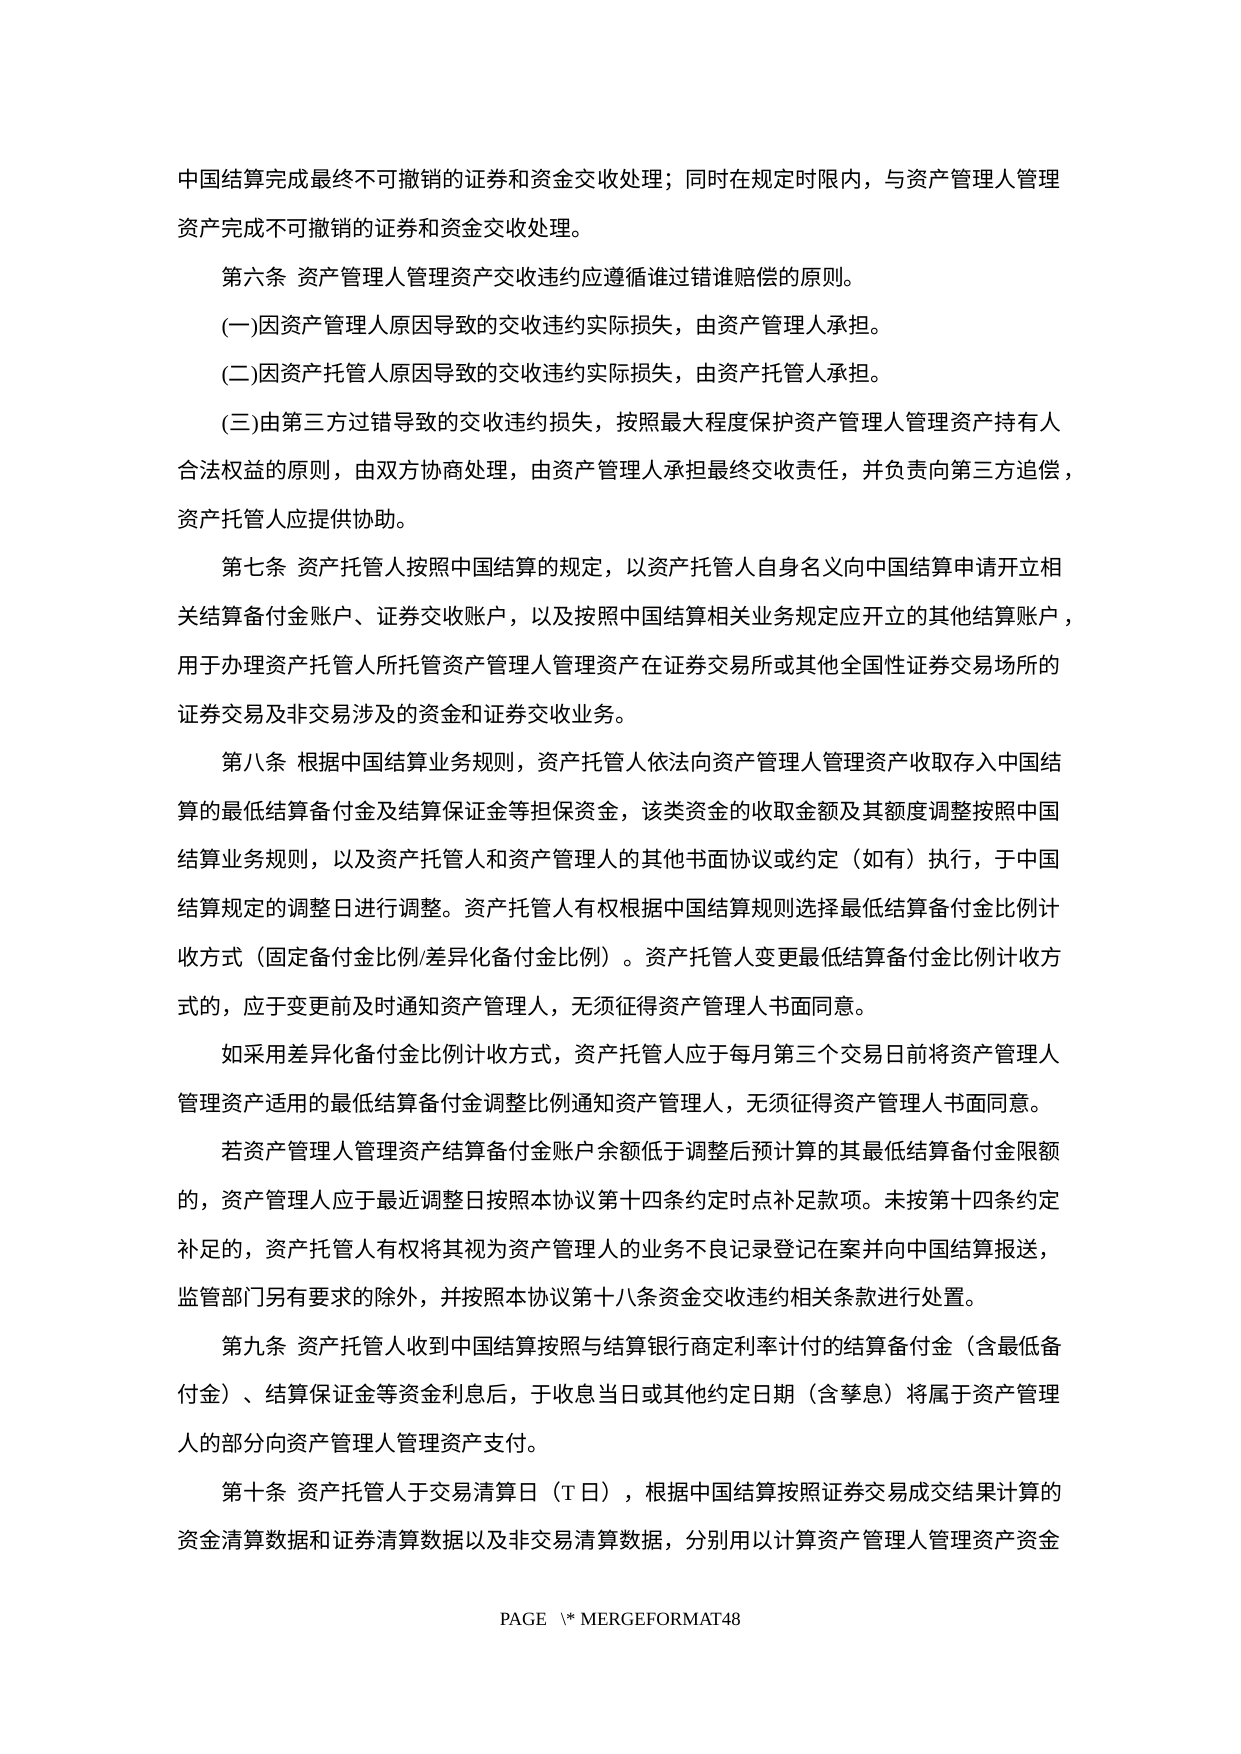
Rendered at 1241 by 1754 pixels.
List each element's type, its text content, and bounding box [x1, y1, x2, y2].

text 第七条 资产托管人按照中国结算的规定，以资产托管人自身名义向中国结算申请开立相关结算备付金账户、证券交收账户，以及按照中国结算相关业务规定应开立的其他结算账户，用于办理资产托管人所托管资产管理人管理资产在证券交易所或其他全国性证券交易场所的证券交易及非交易涉及的资金和证券交收业务。 [177, 550, 1063, 729]
text 若资产管理人管理资产结算备付金账户余额低于调整后预计算的其最低结算备付金限额的，资产管理人应于最近调整日按照本协议第十四条约定时点补足款项。未按第十四条约定补足的，资产托管人有权将其视为资产管理人的业务不良记录登记在案并向中国结算报送，监管部门另有要求的除外，并按照本协议第十八条资金交收违约相关条款进行处置。 [177, 1134, 1063, 1312]
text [177, 162, 1063, 243]
text (三)由第三方过错导致的交收违约损失，按照最大程度保护资产管理人管理资产持有人合法权益的原则，由双方协商处理，由资产管理人承担最终交收责任，并负责向第三方追偿，资产托管人应提供协助。 [177, 404, 1063, 534]
text (二)因资产托管人原因导致的交收违约实际损失，由资产托管人承担。 [177, 356, 1063, 388]
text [177, 1474, 1063, 1555]
text 第八条 根据中国结算业务规则，资产托管人依法向资产管理人管理资产收取存入中国结算的最低结算备付金及结算保证金等担保资金，该类资金的收取金额及其额度调整按照中国结算业务规则，以及资产托管人和资产管理人的其他书面协议或约定（如有）执行，于中国结算规定的调整日进行调整。资产托管人有权根据中国结算规则选择最低结算备付金比例计收方式（固定备付金比例/差异化备付金比例）。资产托管人变更最低结算备付金比例计收方式的，应于变更前及时通知资产管理人，无须征得资产管理人书面同意。 [177, 744, 1063, 1021]
text 第六条 资产管理人管理资产交收违约应遵循谁过错谁赔偿的原则。 [177, 259, 1063, 292]
text (一)因资产管理人原因导致的交收违约实际损失，由资产管理人承担。 [177, 307, 1063, 340]
text 第九条 资产托管人收到中国结算按照与结算银行商定利率计付的结算备付金（含最低备付金）、结算保证金等资金利息后，于收息当日或其他约定日期（含孳息）将属于资产管理人的部分向资产管理人管理资产支付。 [177, 1328, 1063, 1458]
text 如采用差异化备付金比例计收方式，资产托管人应于每月第三个交易日前将资产管理人管理资产适用的最低结算备付金调整比例通知资产管理人，无须征得资产管理人书面同意。 [177, 1037, 1063, 1118]
